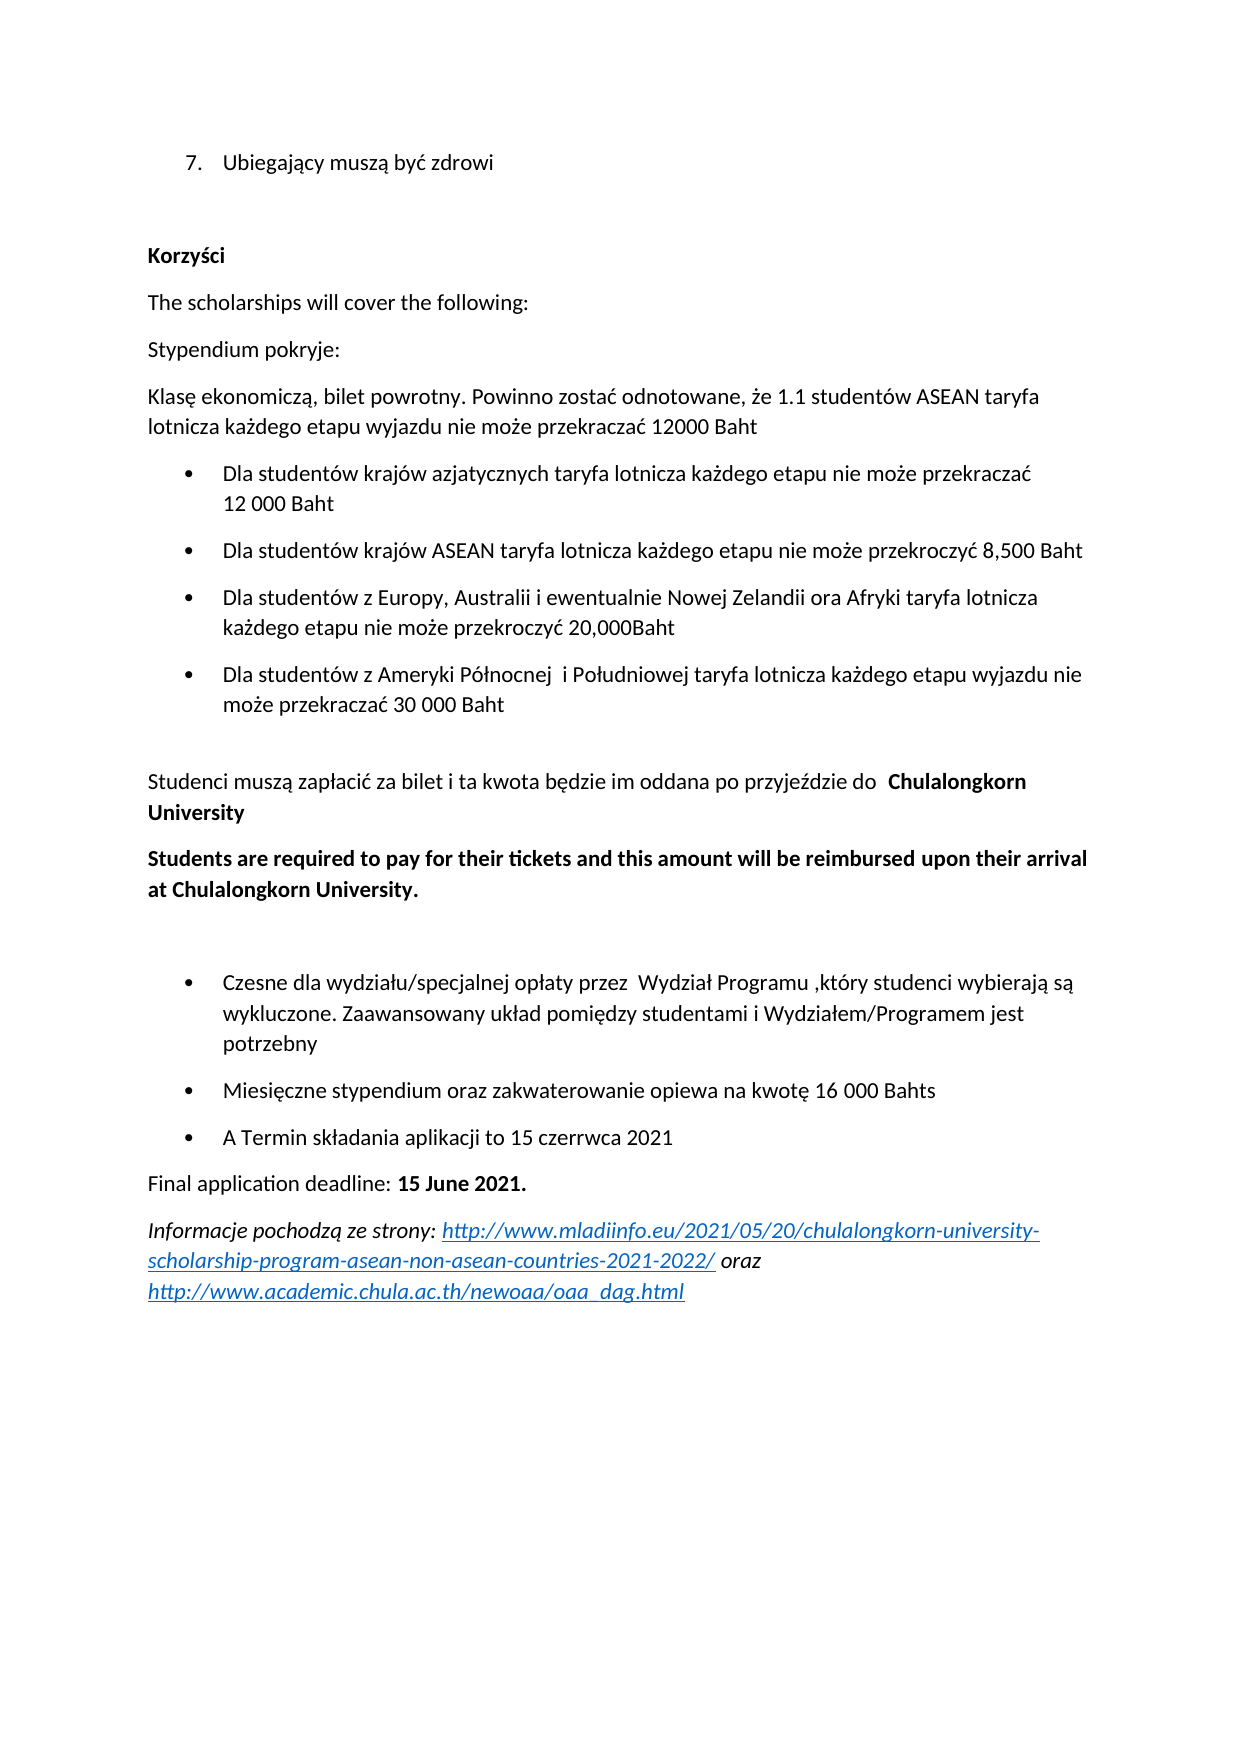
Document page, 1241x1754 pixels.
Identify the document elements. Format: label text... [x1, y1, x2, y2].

list Miesięczne stypendium oraz zakwaterowanie opiewa na kwotę 16 000 Bahts [185, 1076, 1093, 1104]
list A Termin składania aplikacji to 15 czerrwca 2021 [185, 1123, 1093, 1151]
list Czesne dla wydziału/specjalnej opłaty przez Wydział Programu ,który studenci wybierają są wykluczone. Zaawansowany układ pomiędzy studentami i Wydziałem/Programem jest potrzebny [185, 968, 1093, 1057]
list Dla studentów z Ameryki Północnej i Południowej taryfa lotnicza każdego etapu wyjazdu nie może przekraczać 30 000 Baht [185, 660, 1093, 748]
text Final application deadline: 15 June 2021. [148, 1169, 1093, 1197]
text Students are required to pay for their tickets and this amount will be reimbursed upon their arrival at Chulalongkorn University. [148, 844, 1093, 903]
text The scholarships will cover the following: [148, 288, 1093, 316]
list Dla studentów krajów ASEAN taryfa lotnicza każdego etapu nie może przekroczyć 8,500 Baht [185, 536, 1093, 564]
text Klasę ekonomiczą, bilet powrotny. Powinno zostać odnotowane, że 1.1 studentów ASEAN taryfa lotnicza każdego etapu wyjazdu nie może przekraczać 12000 Baht [148, 382, 1093, 440]
list Dla studentów krajów azjatycznych taryfa lotnicza każdego etapu nie może przekraczać 12 000 Baht [185, 459, 1093, 517]
text Studenci muszą zapłacić za bilet i ta kwota będzie im oddana po przyjeździe do Chulalongkorn University [148, 767, 1093, 826]
text Informacje pochodzą ze strony: http://www.mladiinfo.eu/2021/05/20/chulalongkorn-university-scholarship-program-asean-non-asean-countries-2021-2022/ oraz http://www.academic.chula.ac.th/newoaa/oaa_dag.html [148, 1216, 1093, 1305]
list Ubiegający muszą być zdrowi [185, 148, 1093, 176]
list Dla studentów z Europy, Australii i ewentualnie Nowej Zelandii ora Afryki taryfa lotnicza każdego etapu nie może przekroczyć 20,000Baht [185, 583, 1093, 641]
text Stypendium pokryje: [148, 335, 1093, 363]
text Korzyści [148, 241, 1093, 269]
